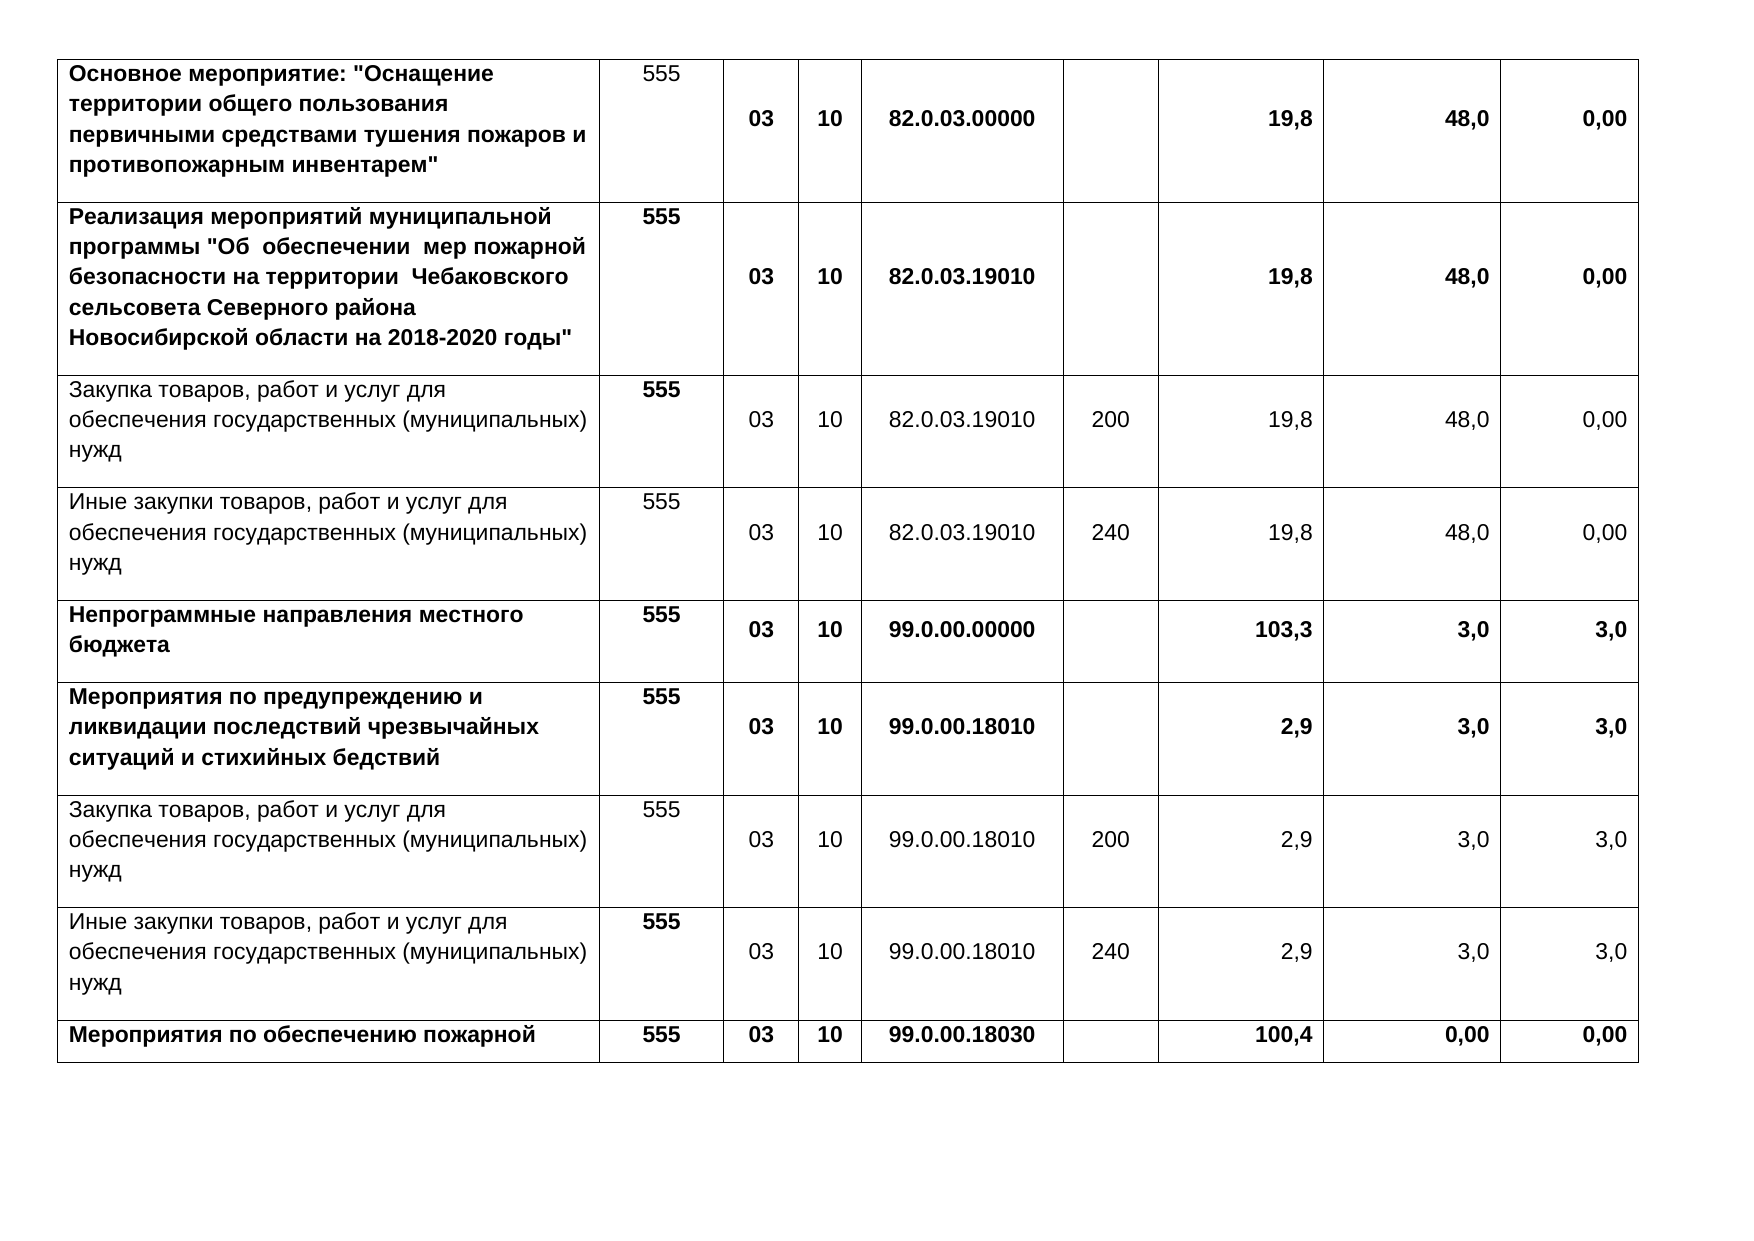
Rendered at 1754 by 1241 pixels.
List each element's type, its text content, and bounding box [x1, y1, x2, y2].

table_cell 82.0.03.19010 [862, 203, 1063, 375]
table_cell 555 [600, 796, 723, 907]
table_cell 99.0.00.18010 [862, 908, 1063, 1019]
table_cell 555 [600, 908, 723, 1019]
table_cell 2,9 [1159, 908, 1323, 1019]
table_cell 19,8 [1159, 376, 1323, 487]
table_cell 200 [1064, 796, 1158, 907]
table_cell 99.0.00.18010 [862, 796, 1063, 907]
table_cell 0,00 [1324, 1021, 1500, 1062]
table_cell 10 [799, 796, 861, 907]
table_cell 10 [799, 488, 861, 600]
table_cell 82.0.03.19010 [862, 376, 1063, 487]
table_cell 0,00 [1501, 376, 1638, 487]
table_cell 03 [724, 488, 798, 600]
table_cell 10 [799, 60, 861, 202]
table_cell 03 [724, 60, 798, 202]
table_cell 2,9 [1159, 683, 1323, 794]
table_cell 0,00 [1501, 1021, 1638, 1062]
table_cell Иные закупки товаров, работ и услуг для обеспечения государственных (муниципальных) нужд [58, 488, 599, 600]
table_cell 555 [600, 203, 723, 375]
table_cell 3,0 [1324, 796, 1500, 907]
table_cell 3,0 [1501, 601, 1638, 682]
table_cell 03 [724, 683, 798, 794]
table_cell Мероприятия по предупреждению и ликвидации последствий чрезвычайных ситуаций и стихийных бедствий [58, 683, 599, 794]
table_cell 240 [1064, 908, 1158, 1019]
table_cell 555 [600, 488, 723, 600]
table_cell 10 [799, 203, 861, 375]
table_cell 48,0 [1324, 60, 1500, 202]
table_cell 240 [1064, 488, 1158, 600]
table_cell 200 [1064, 376, 1158, 487]
table_cell 19,8 [1159, 488, 1323, 600]
table_cell Закупка товаров, работ и услуг для обеспечения государственных (муниципальных) нужд [58, 796, 599, 907]
table_cell Иные закупки товаров, работ и услуг для обеспечения государственных (муниципальных) нужд [58, 908, 599, 1019]
table_cell 03 [724, 796, 798, 907]
table_cell 10 [799, 683, 861, 794]
table_cell 48,0 [1324, 376, 1500, 487]
table_cell 555 [600, 601, 723, 682]
table_cell 3,0 [1501, 683, 1638, 794]
table_cell Реализация мероприятий муниципальной программы "Об обеспечении мер пожарной безопасности на территории Чебаковского сельсовета Северного района Новосибирской области на 2018-2020 годы" [58, 203, 599, 375]
table_cell Непрограммные направления местного бюджета [58, 601, 599, 682]
table_cell 3,0 [1324, 601, 1500, 682]
table_cell 99.0.00.18010 [862, 683, 1063, 794]
table_cell 0,00 [1501, 60, 1638, 202]
table_cell 03 [724, 203, 798, 375]
table_cell [1064, 1021, 1158, 1062]
table_cell 3,0 [1324, 908, 1500, 1019]
table_cell 555 [600, 683, 723, 794]
table_cell 03 [724, 601, 798, 682]
table_cell 0,00 [1501, 488, 1638, 600]
table_cell 10 [799, 376, 861, 487]
table_cell 48,0 [1324, 488, 1500, 600]
table_cell 19,8 [1159, 60, 1323, 202]
table_cell [1064, 601, 1158, 682]
table_cell 10 [799, 1021, 861, 1062]
table_cell 3,0 [1501, 796, 1638, 907]
table_cell 99.0.00.00000 [862, 601, 1063, 682]
table_cell [1064, 203, 1158, 375]
table_cell 100,4 [1159, 1021, 1323, 1062]
table_cell 555 [600, 376, 723, 487]
table_cell 555 [600, 1021, 723, 1062]
table_cell 03 [724, 1021, 798, 1062]
table_cell 10 [799, 601, 861, 682]
table_cell 19,8 [1159, 203, 1323, 375]
table_cell 0,00 [1501, 203, 1638, 375]
table_cell 103,3 [1159, 601, 1323, 682]
table_cell 03 [724, 376, 798, 487]
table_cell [58, 1021, 599, 1062]
table_cell 82.0.03.00000 [862, 60, 1063, 202]
table_cell 82.0.03.19010 [862, 488, 1063, 600]
table_cell 48,0 [1324, 203, 1500, 375]
table_cell [1064, 60, 1158, 202]
table_cell Основное мероприятие: "Оснащение территории общего пользования первичными средствами тушения пожаров и противопожарным инвентарем" [58, 60, 599, 202]
table_cell [1064, 683, 1158, 794]
table_cell 3,0 [1324, 683, 1500, 794]
table_cell 3,0 [1501, 908, 1638, 1019]
table_cell 10 [799, 908, 861, 1019]
table_cell 99.0.00.18030 [862, 1021, 1063, 1062]
table_cell 2,9 [1159, 796, 1323, 907]
table_cell 03 [724, 908, 798, 1019]
table_cell Закупка товаров, работ и услуг для обеспечения государственных (муниципальных) нужд [58, 376, 599, 487]
table_cell 555 [600, 60, 723, 202]
